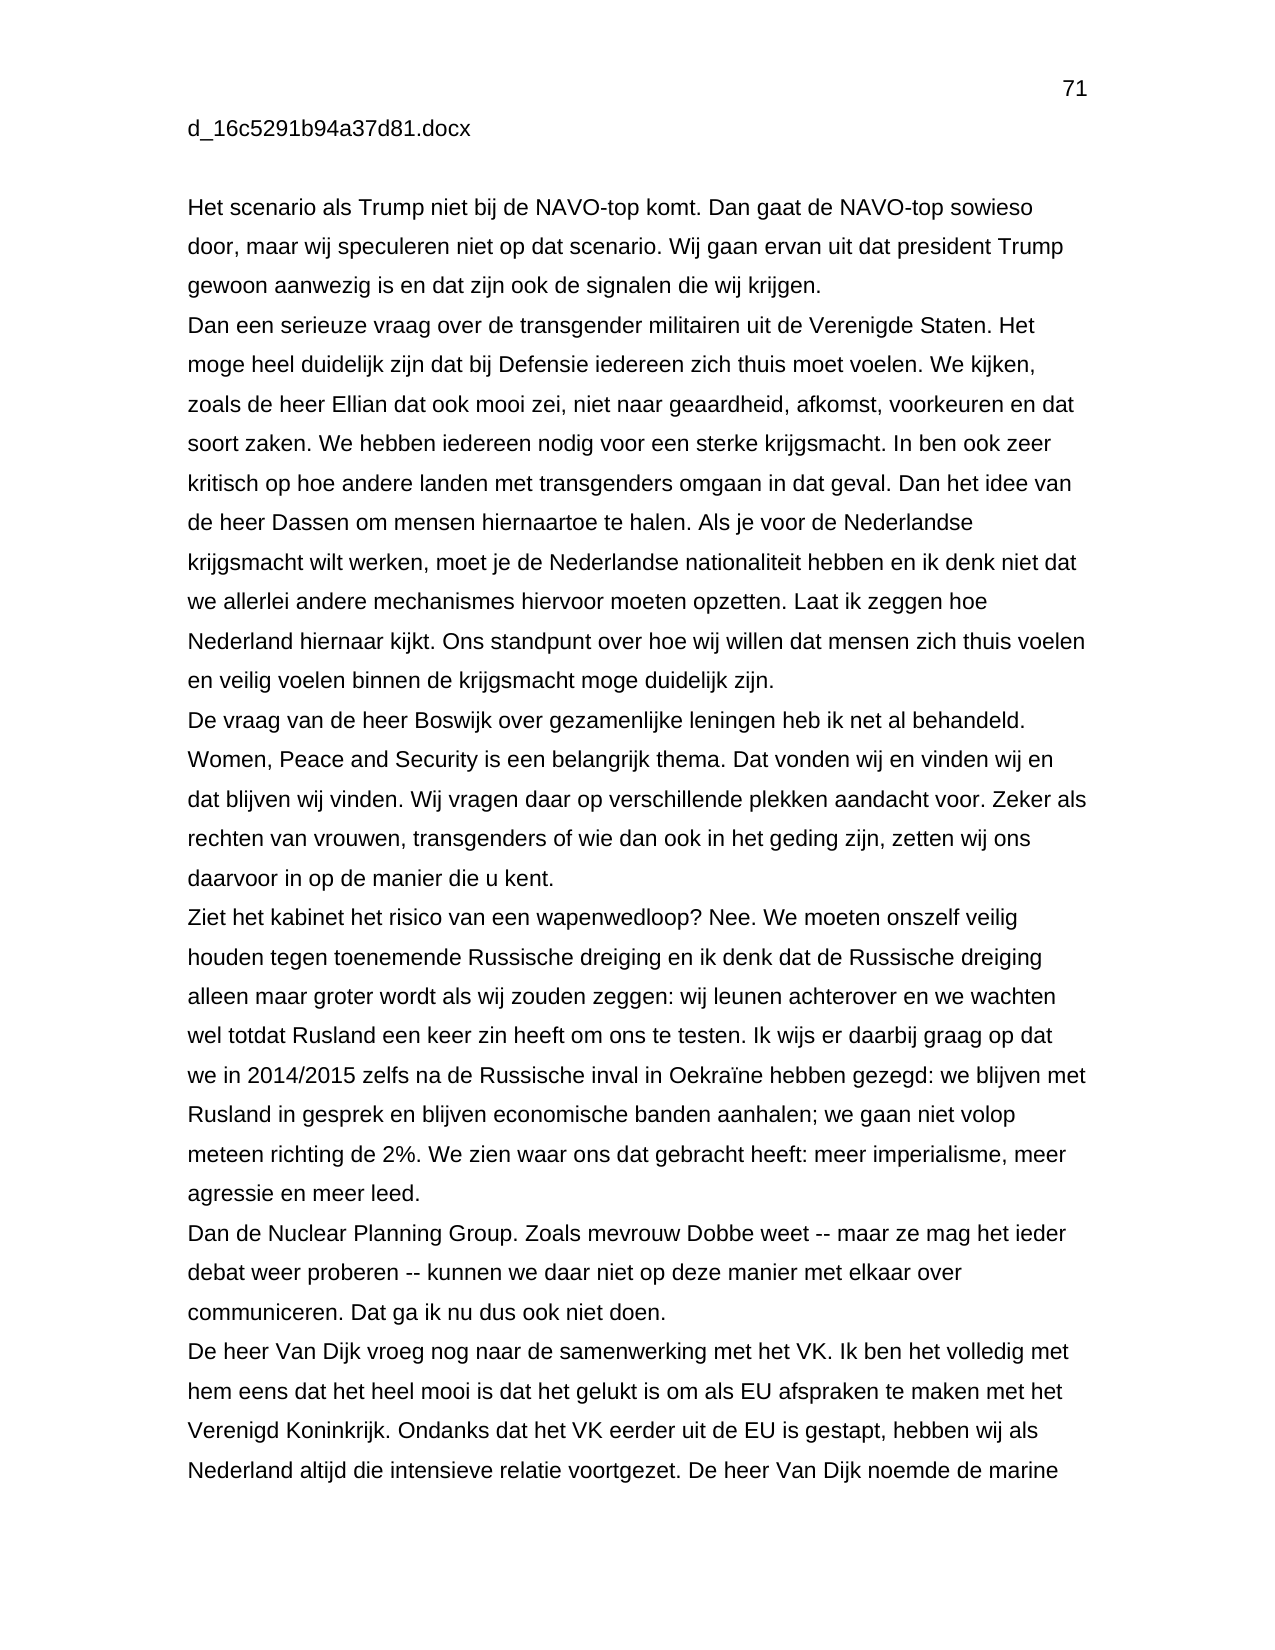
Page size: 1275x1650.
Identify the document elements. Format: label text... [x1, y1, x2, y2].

text Ziet het kabinet het risico van een wapenwedloop? Nee. We moeten onszelf veilig houden tegen toenemende Russische dreiging en ik denk dat de Russische dreiging alleen maar groter wordt als wij zouden zeggen: wij leunen achterover en we wachten wel totdat Rusland een keer zin heeft om ons te testen. Ik wijs er daarbij graag op dat we in 2014/2015 zelfs na de Russische inval in Oekraïne hebben gezegd: we blijven met Rusland in gesprek en blijven economische banden aanhalen; we gaan niet volop meteen richting de 2%. We zien waar ons dat gebracht heeft: meer imperialisme, meer agressie en meer leed. [187, 904, 1087, 1207]
text Dan de Nuclear Planning Group. Zoals mevrouw Dobbe weet -- maar ze mag het ieder debat weer proberen -- kunnen we daar niet op deze manier met elkaar over communiceren. Dat ga ik nu dus ook niet doen. [187, 1220, 1087, 1325]
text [187, 1338, 1087, 1483]
text De vraag van de heer Boswijk over gezamenlijke leningen heb ik net al behandeld. [187, 707, 1087, 733]
text Women, Peace and Security is een belangrijk thema. Dat vonden wij en vinden wij en dat blijven wij vinden. Wij vragen daar op verschillende plekken aandacht voor. Zeker als rechten van vrouwen, transgenders of wie dan ook in het geding zijn, zetten wij ons daarvoor in op de manier die u kent. [187, 746, 1087, 891]
text Dan een serieuze vraag over de transgender militairen uit de Verenigde Staten. Het moge heel duidelijk zijn dat bij Defensie iedereen zich thuis moet voelen. We kijken, zoals de heer Ellian dat ook mooi zei, niet naar geaardheid, afkomst, voorkeuren en dat soort zaken. We hebben iedereen nodig voor een sterke krijgsmacht. In ben ook zeer kritisch op hoe andere landen met transgenders omgaan in dat geval. Dan het idee van de heer Dassen om mensen hiernaartoe te halen. Als je voor de Nederlandse krijgsmacht wilt werken, moet je de Nederlandse nationaliteit hebben en ik denk niet dat we allerlei andere mechanismes hiervoor moeten opzetten. Laat ik zeggen hoe Nederland hiernaar kijkt. Ons standpunt over hoe wij willen dat mensen zich thuis voelen en veilig voelen binnen de krijgsmacht moge duidelijk zijn. [187, 312, 1087, 693]
text Het scenario als Trump niet bij de NAVO-top komt. Dan gaat de NAVO-top sowieso door, maar wij speculeren niet op dat scenario. Wij gaan ervan uit dat president Trump gewoon aanwezig is en dat zijn ook de signalen die wij krijgen. [187, 193, 1087, 299]
